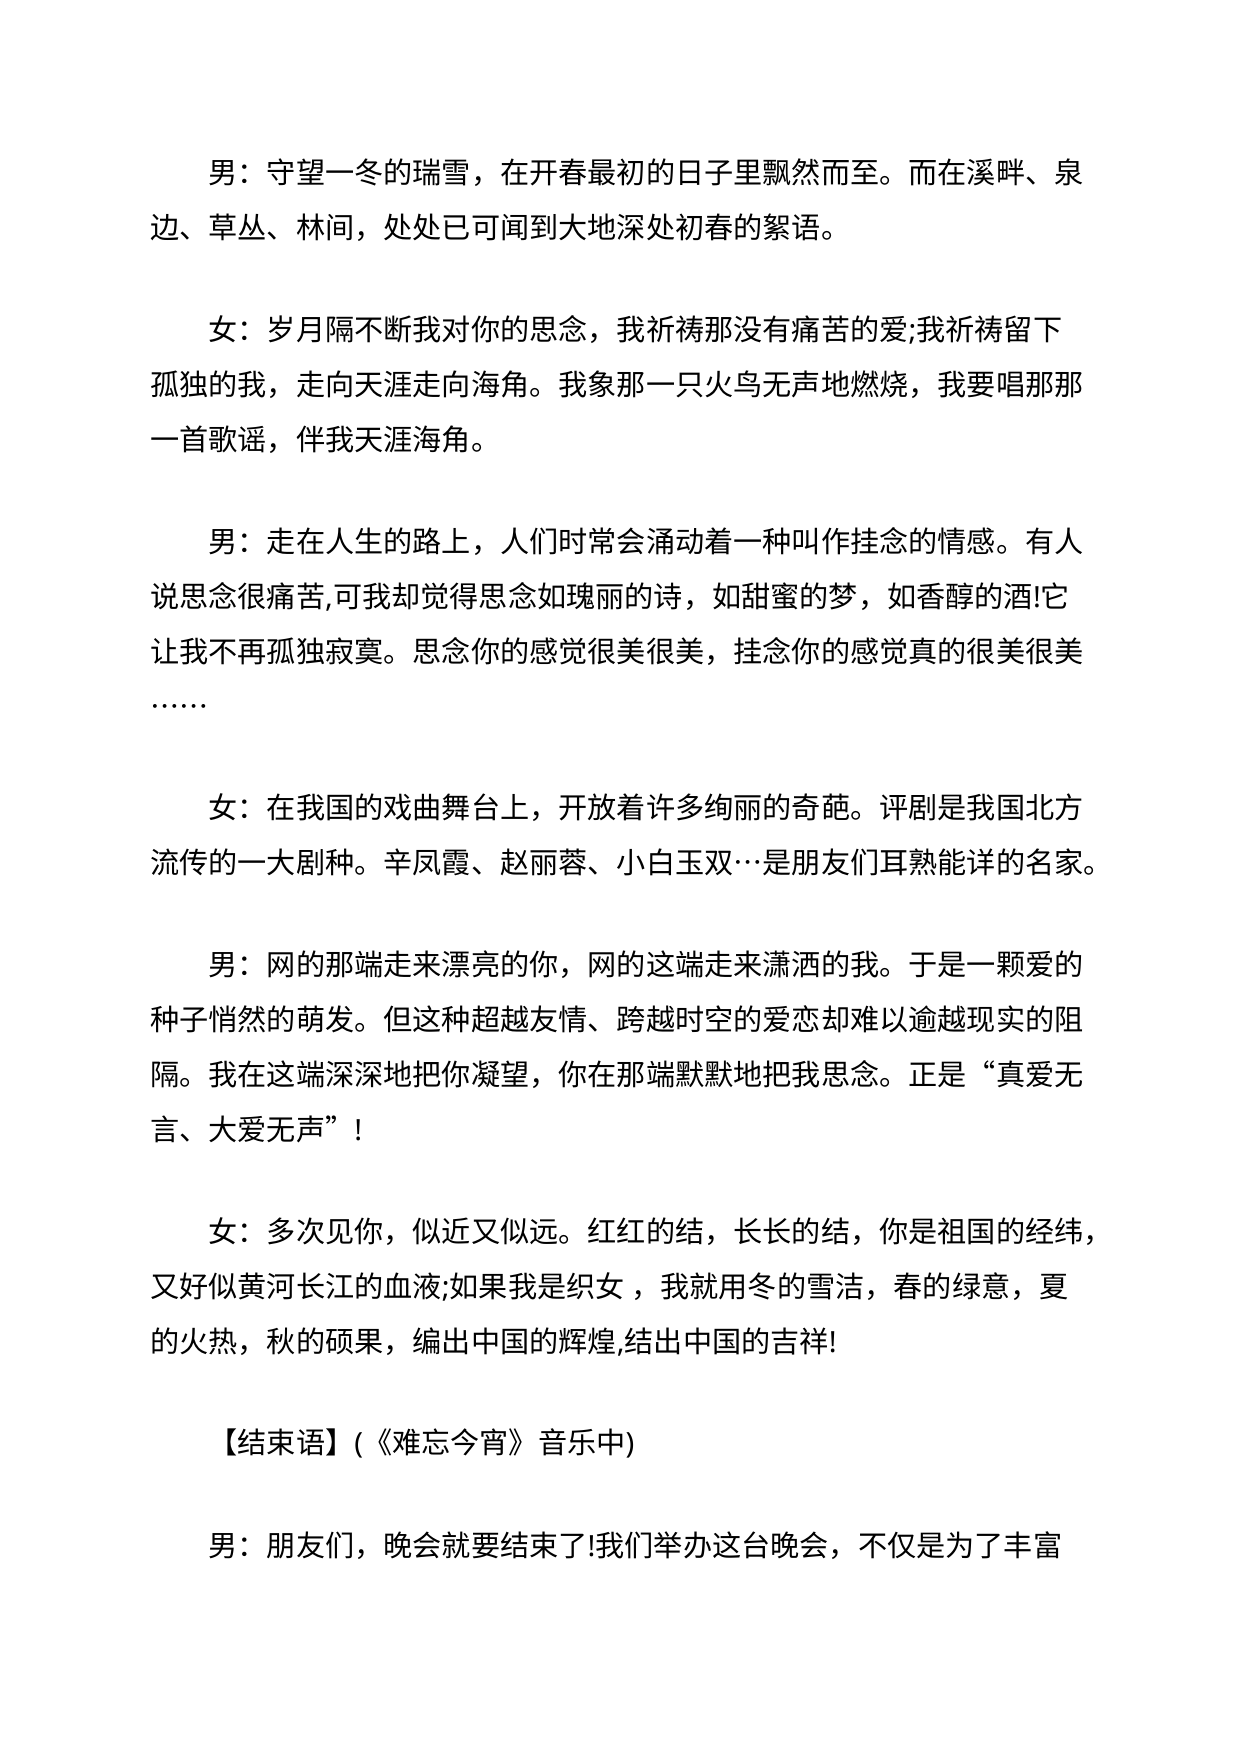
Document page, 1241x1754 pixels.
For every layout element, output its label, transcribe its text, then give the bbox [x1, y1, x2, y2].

text 女：岁月隔不断我对你的思念，我祈祷那没有痛苦的爱;我祈祷留下孤独的我，走向天涯走向海角。我象那一只火鸟无声地燃烧，我要唱那那一首歌谣，伴我天涯海角。 [150, 307, 1090, 459]
text 男：网的那端走来漂亮的你，网的这端走来潇洒的我。于是一颗爱的种子悄然的萌发。但这种超越友情、跨越时空的爱恋却难以逾越现实的阻隔。我在这端深深地把你凝望，你在那端默默地把我思念。正是“真爱无言、大爱无声”! [150, 942, 1090, 1149]
text 女：多次见你，似近又似远。红红的结，长长的结，你是祖国的经纬，又好似黄河长江的血液;如果我是织女 ，我就用冬的雪洁，春的绿意，夏的火热，秋的硕果，编出中国的辉煌,结出中国的吉祥! [150, 1208, 1090, 1361]
text 女：在我国的戏曲舞台上，开放着许多绚丽的奇葩。评剧是我国北方流传的一大剧种。辛凤霞、赵丽蓉、小白玉双…是朋友们耳熟能详的名家。 [150, 785, 1090, 882]
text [150, 1522, 1090, 1564]
text 【结束语】(《难忘今宵》音乐中) [150, 1420, 1090, 1462]
text 男：守望一冬的瑞雪，在开春最初的日子里飘然而至。而在溪畔、泉边、草丛、林间，处处已可闻到大地深处初春的絮语。 [150, 150, 1090, 247]
text 男：走在人生的路上，人们时常会涌动着一种叫作挂念的情感。有人说思念很痛苦,可我却觉得思念如瑰丽的诗，如甜蜜的梦，如香醇的酒!它让我不再孤独寂寞。思念你的感觉很美很美，挂念你的感觉真的很美很美…… [150, 518, 1090, 725]
